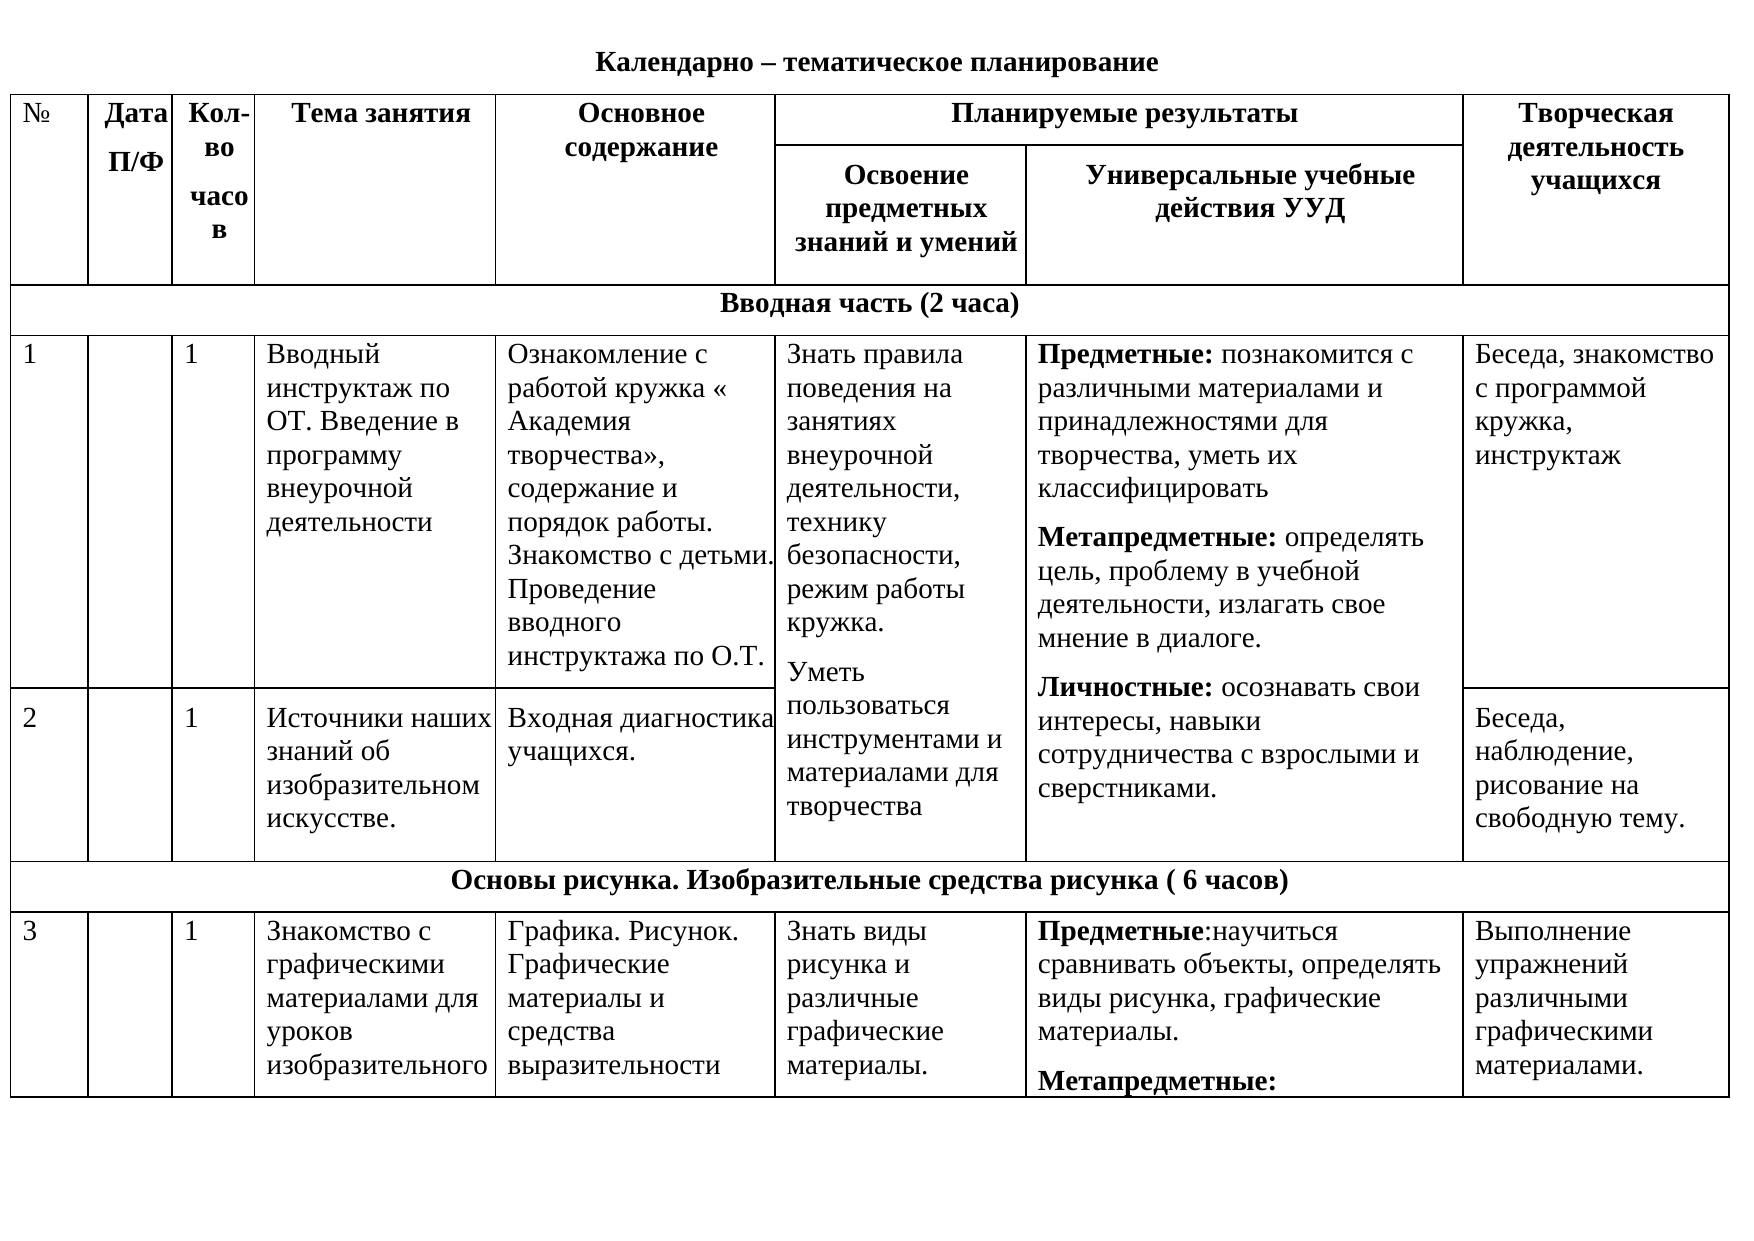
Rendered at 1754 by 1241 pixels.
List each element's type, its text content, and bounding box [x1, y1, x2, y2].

table_cell 1 [173, 689, 254, 861]
table_cell [89, 336, 171, 687]
table_cell Беседа, знакомство с программой кружка, инструктаж [1464, 336, 1728, 687]
table_cell 3 [11, 913, 87, 1096]
table_cell [89, 913, 171, 1096]
table_cell Вводная часть (2 часа) [11, 286, 1728, 335]
table_header № [11, 95, 87, 284]
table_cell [496, 913, 774, 1096]
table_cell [255, 913, 495, 1096]
table_cell 1 [11, 336, 87, 687]
table_header Творческая деятельность учащихся [1464, 95, 1728, 284]
table_cell 1 [173, 913, 254, 1096]
table_cell Универсальные учебные действия УУД [1027, 146, 1462, 284]
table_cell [1027, 913, 1462, 1096]
table_header Основное содержание [496, 95, 774, 284]
text Календарно – тематическое планирование [118, 44, 1636, 78]
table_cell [1464, 913, 1728, 1096]
table_cell Предметные: познакомится с различными материалами и принадлежностями для творчества, уметь их классифицировать Метапредметные: определять цель, проблему в учебной деятельности, излагать свое мнение в диалоге. Личностные: осознавать свои интересы, навыки сотрудничества с взрослыми и сверстниками. [1027, 336, 1462, 861]
table_cell Источники наших знаний об изобразительном искусстве. [255, 689, 495, 861]
table_cell Знать правила поведения на занятиях внеурочной деятельности, технику безопасности, режим работы кружка. Уметь пользоваться инструментами и материалами для творчества [776, 336, 1025, 861]
table_cell Беседа, наблюдение, рисование на свободную тему. [1464, 689, 1728, 861]
table_header Планируемые результаты [776, 95, 1462, 144]
table_cell [89, 689, 171, 861]
table_cell Входная диагностика учащихся. [496, 689, 774, 861]
table_header Тема занятия [255, 95, 495, 284]
table_cell 1 [173, 336, 254, 687]
table_header Дата П/Ф [89, 95, 171, 284]
table_cell 2 [11, 689, 87, 861]
table_cell Основы рисунка. Изобразительные средства рисунка ( 6 часов) [11, 862, 1728, 911]
table_cell Вводный инструктаж по ОТ. Введение в программу внеурочной деятельности [255, 336, 495, 687]
table_header Кол-во часов [173, 95, 254, 284]
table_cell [776, 913, 1025, 1096]
table_cell Освоение предметных знаний и умений [776, 146, 1025, 284]
table_cell Ознакомление с работой кружка « Академия творчества», содержание и порядок работы. Знакомство с детьми. Проведение вводного инструктажа по О.Т. [496, 336, 774, 687]
